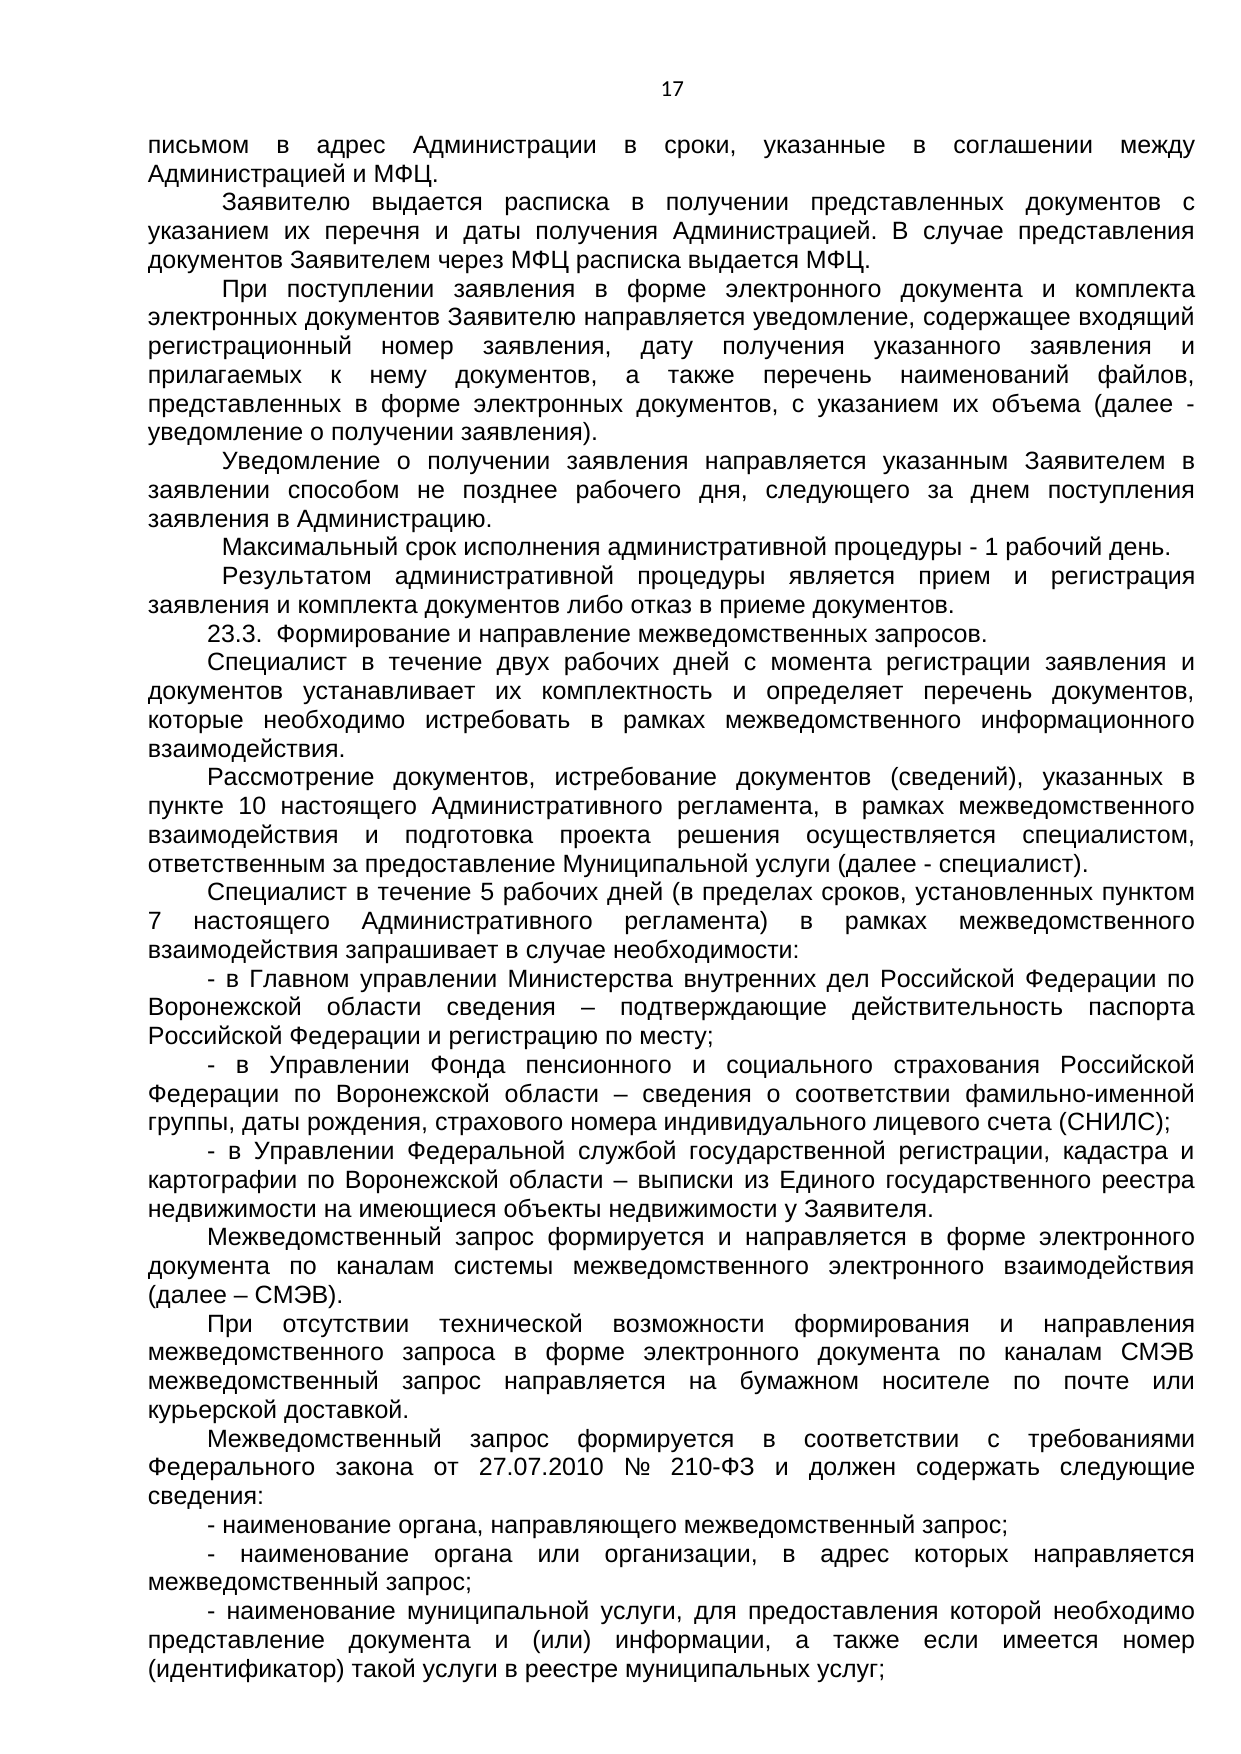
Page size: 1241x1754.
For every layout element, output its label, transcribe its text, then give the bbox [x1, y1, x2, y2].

text - в Управлении Фонда пенсионного и социального страхования Российской Федерации по Воронежской области – сведения о соответствии фамильно-именной группы, даты рождения, страхового номера индивидуального лицевого счета (СНИЛС); [148, 1050, 1196, 1136]
text При поступлении заявления в форме электронного документа и комплекта электронных документов Заявителю направляется уведомление, содержащее входящий регистрационный номер заявления, дату получения указанного заявления и прилагаемых к нему документов, а также перечень наименований файлов, представленных в форме электронных документов, с указанием их объема (далее - уведомление о получении заявления). [148, 273, 1196, 446]
text Уведомление о получении заявления направляется указанным Заявителем в заявлении способом не позднее рабочего дня, следующего за днем поступления заявления в Администрацию. [148, 446, 1196, 532]
text Результатом административной процедуры является прием и регистрация заявления и комплекта документов либо отказ в приеме документов. [148, 561, 1196, 618]
text - наименование органа или организации, в адрес которых направляется межведомственный запрос; [148, 1538, 1196, 1596]
text Специалист в течение 5 рабочих дней (в пределах сроков, установленных пунктом 7 настоящего Административного регламента) в рамках межведомственного взаимодействия запрашивает в случае необходимости: [148, 877, 1196, 963]
text Рассмотрение документов, истребование документов (сведений), указанных в пункте 10 настоящего Административного регламента, в рамках межведомственного взаимодействия и подготовка проекта решения осуществляется специалистом, ответственным за предоставление Муниципальной услуги (далее - специалист). [148, 762, 1196, 877]
text Максимальный срок исполнения административной процедуры - 1 рабочий день. [148, 532, 1196, 561]
text Заявителю выдается расписка в получении представленных документов с указанием их перечня и даты получения Администрацией. В случае представления документов Заявителем через МФЦ расписка выдается МФЦ. [148, 187, 1196, 273]
text При отсутствии технической возможности формирования и направления межведомственного запроса в форме электронного документа по каналам СМЭВ межведомственный запрос направляется на бумажном носителе по почте или курьерской доставкой. [148, 1308, 1196, 1423]
text Межведомственный запрос формируется в соответствии с требованиями Федерального закона от 27.07.2010 № 210-ФЗ и должен содержать следующие сведения: [148, 1423, 1196, 1510]
text 23.3. Формирование и направление межведомственных запросов. [148, 618, 1196, 647]
text Межведомственный запрос формируется и направляется в форме электронного документа по каналам системы межведомственного электронного взаимодействия (далее – СМЭВ). [148, 1222, 1196, 1308]
text - в Управлении Федеральной службой государственной регистрации, кадастра и картографии по Воронежской области – выписки из Единого государственного реестра недвижимости на имеющиеся объекты недвижимости у Заявителя. [148, 1136, 1196, 1222]
text Специалист в течение двух рабочих дней с момента регистрации заявления и документов устанавливает их комплектность и определяет перечень документов, которые необходимо истребовать в рамках межведомственного информационного взаимодействия. [148, 647, 1196, 762]
text - наименование органа, направляющего межведомственный запрос; [148, 1510, 1196, 1538]
text - в Главном управлении Министерства внутренних дел Российской Федерации по Воронежской области сведения – подтверждающие действительность паспорта Российской Федерации и регистрацию по месту; [148, 963, 1196, 1050]
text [148, 130, 1196, 187]
text - наименование муниципальной услуги, для предоставления которой необходимо представление документа и (или) информации, а также если имеется номер (идентификатор) такой услуги в реестре муниципальных услуг; [148, 1596, 1196, 1682]
